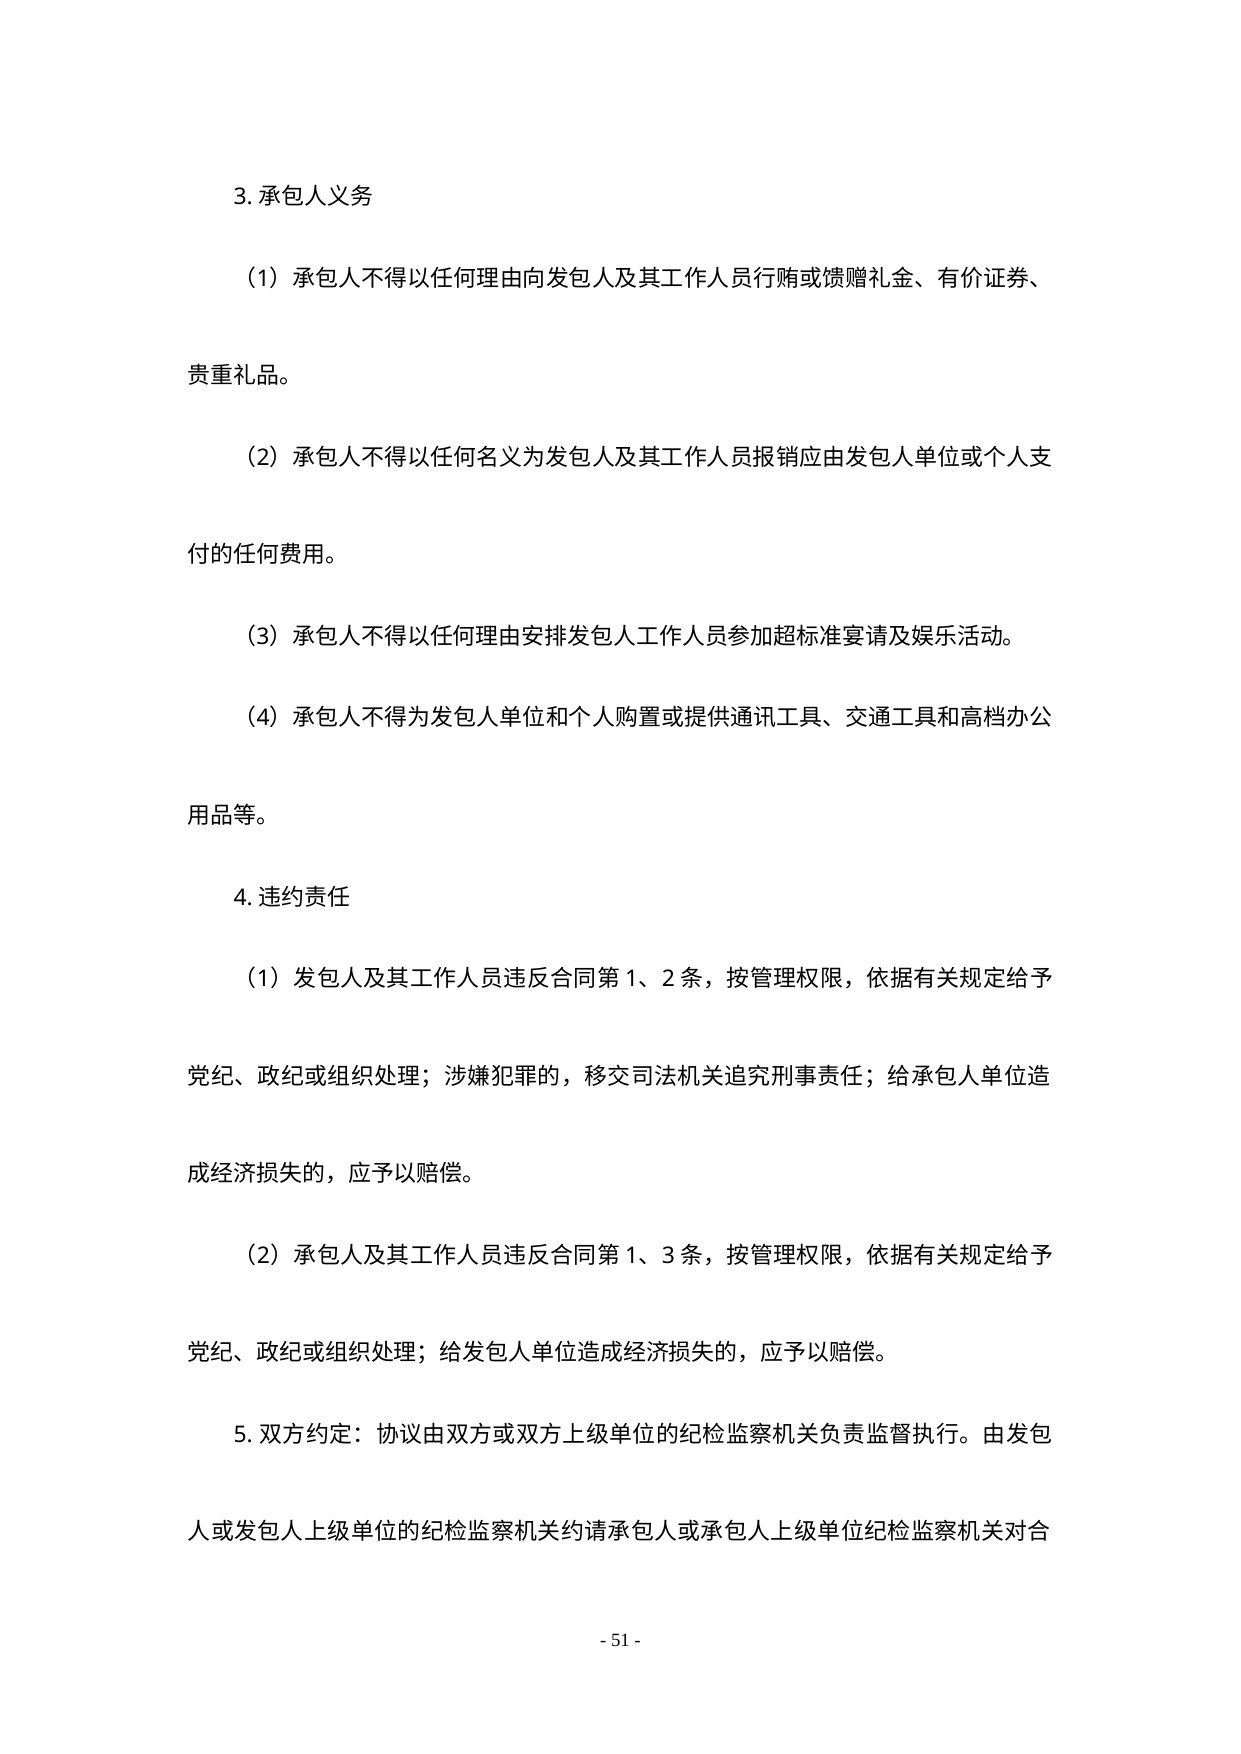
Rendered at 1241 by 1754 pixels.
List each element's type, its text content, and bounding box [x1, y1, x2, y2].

text （2）承包人及其工作人员违反合同第1、3条，按管理权限，依据有关规定给予党纪、政纪或组织处理；给发包人单位造成经济损失的，应予以赔偿。 [187, 1221, 1053, 1383]
text （2）承包人不得以任何名义为发包人及其工作人员报销应由发包人单位或个人支付的任何费用。 [187, 423, 1053, 585]
text 3. 承包人义务 [187, 162, 1053, 227]
text （3）承包人不得以任何理由安排发包人工作人员参加超标准宴请及娱乐活动。 [187, 602, 1053, 667]
text （1）承包人不得以任何理由向发包人及其工作人员行贿或馈赠礼金、有价证券、贵重礼品。 [187, 244, 1053, 406]
text 4. 违约责任 [187, 862, 1053, 927]
text （4）承包人不得为发包人单位和个人购置或提供通讯工具、交通工具和高档办公用品等。 [187, 683, 1053, 846]
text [187, 1400, 1053, 1562]
text （1）发包人及其工作人员违反合同第1、2条，按管理权限，依据有关规定给予党纪、政纪或组织处理；涉嫌犯罪的，移交司法机关追究刑事责任；给承包人单位造成经济损失的，应予以赔偿。 [187, 944, 1053, 1204]
